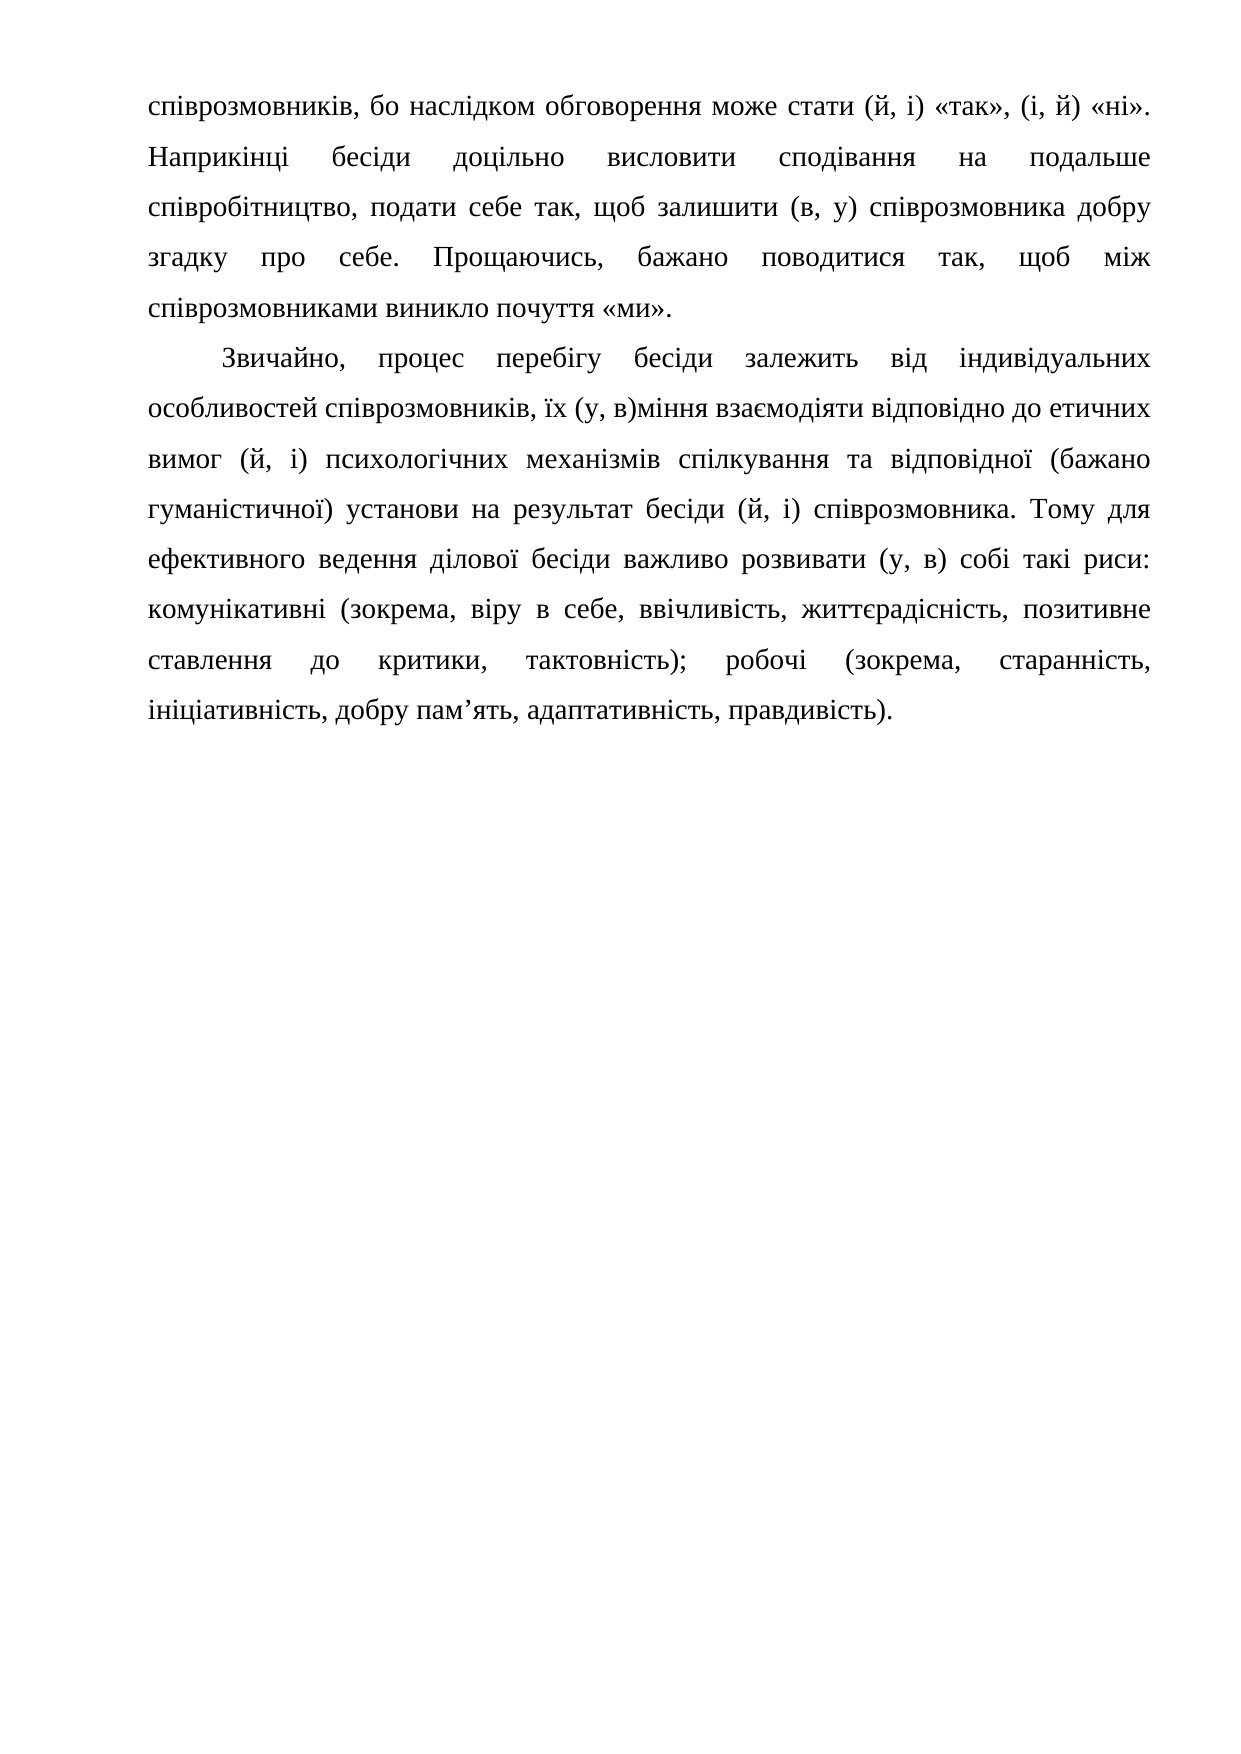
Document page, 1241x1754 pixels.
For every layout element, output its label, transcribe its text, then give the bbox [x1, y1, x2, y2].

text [148, 88, 1152, 323]
text Звичайно, процес перебігу бесіди залежить від індивідуальних особливостей співрозмовників, їх (у, в)міння взаємодіяти відповідно до етичних вимог (й, і) психологічних механізмів спілкування та відповідної (бажано гуманістичної) установи на результат бесіди (й, і) співрозмовника. Тому для ефективного ведення ділової бесіди важливо розвивати (у, в) собі такі риси: комунікативні (зокрема, віру в себе, ввічливість, життєрадісність, позитивне ставлення до критики, тактовність); робочі (зокрема, старанність, ініціативність, добру пам’ять, адаптативність, правдивість). [148, 340, 1152, 726]
